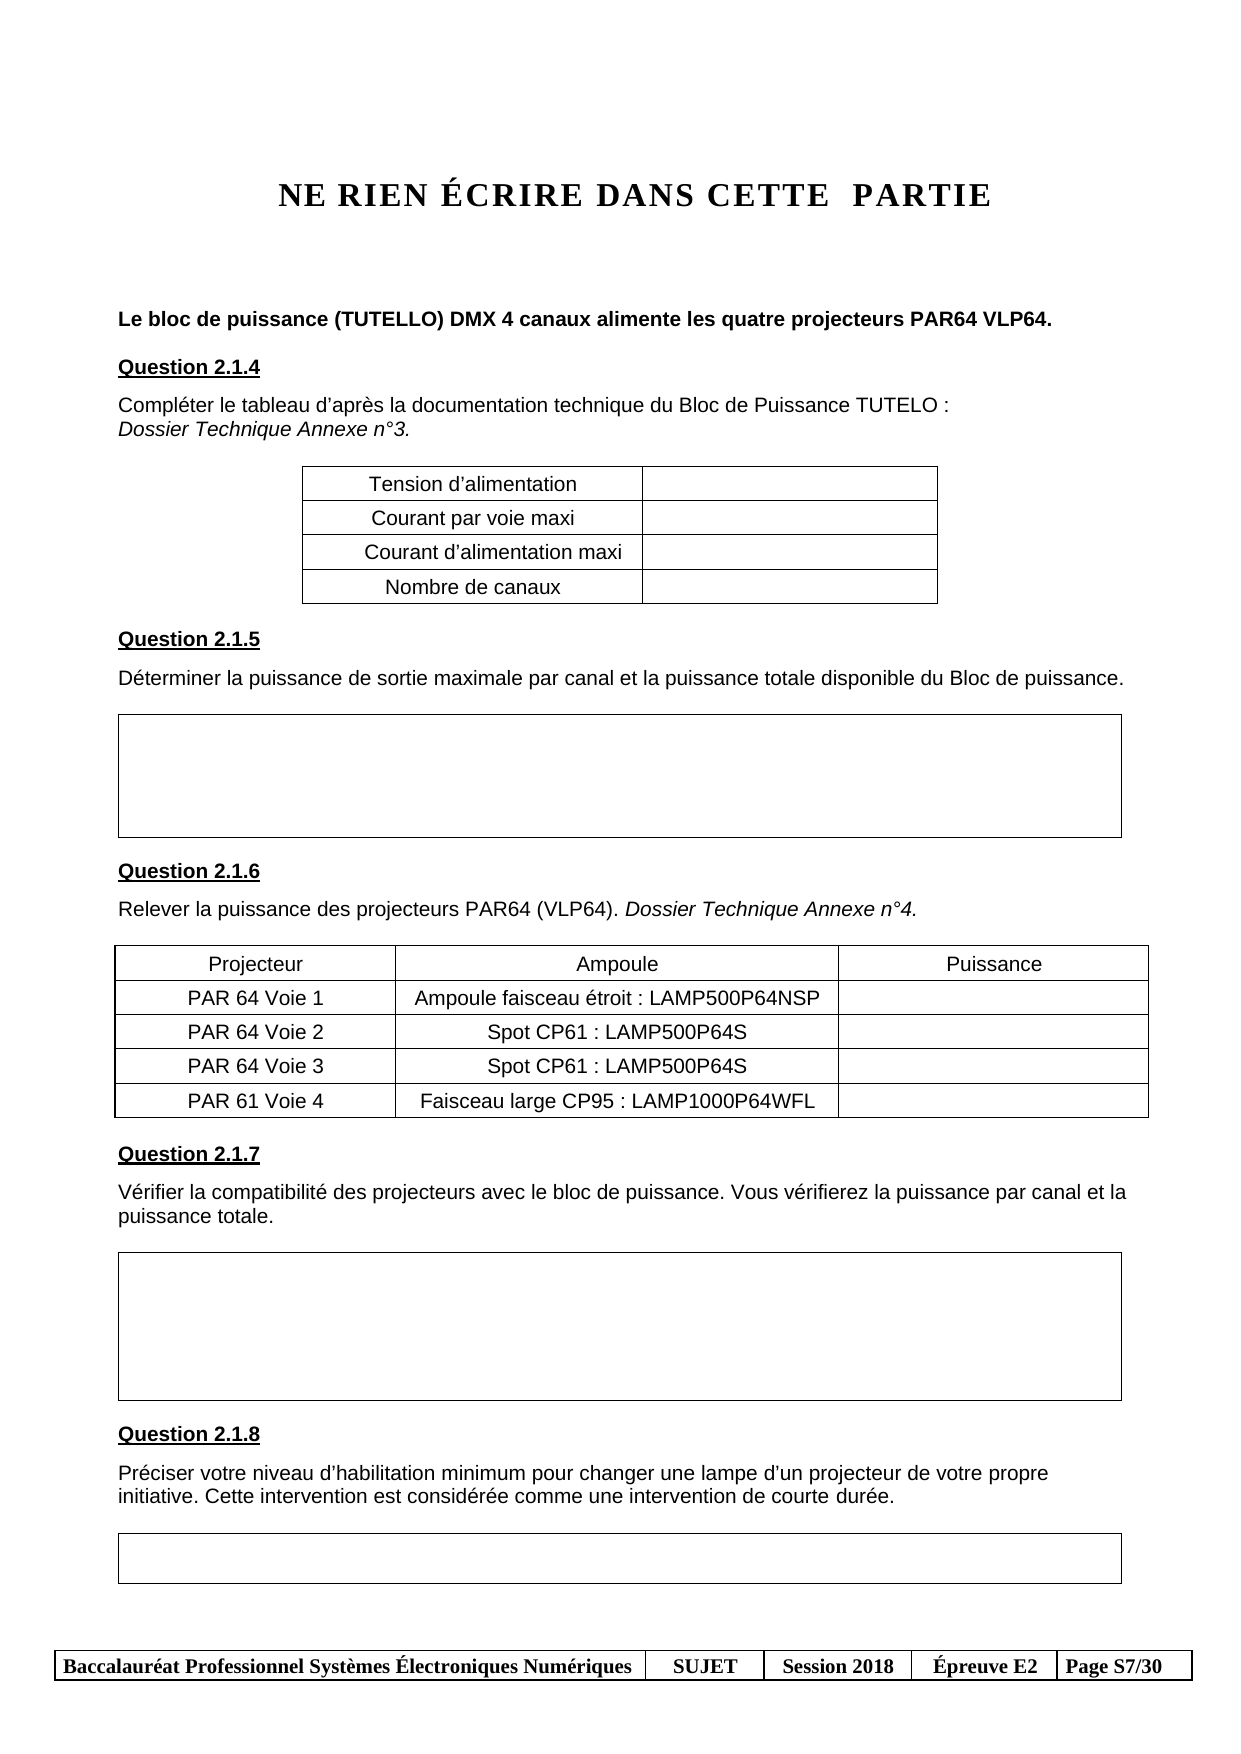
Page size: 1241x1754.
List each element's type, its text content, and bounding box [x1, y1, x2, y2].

text Dossier Technique Annexe n°3. [118, 417, 1211, 441]
table_cell [839, 1084, 1148, 1117]
table_cell [839, 981, 1148, 1014]
subtitle Question 2.1.6 [118, 859, 1211, 883]
table_cell [839, 1049, 1148, 1083]
table_cell Spot CP61 : LAMP500P64S [396, 1049, 838, 1083]
table_cell PAR 64 Voie 1 [116, 981, 395, 1014]
table_cell PAR 61 Voie 4 [116, 1084, 395, 1117]
subtitle Le bloc de puissance (TUTELLO) DMX 4 canaux alimente les quatre projecteurs PAR64 VLP64. [118, 307, 1211, 331]
table_cell Courant par voie maxi [303, 501, 642, 534]
text Préciser votre niveau d’habilitation minimum pour changer une lampe d’un projecteur de votre propre initiative. Cette intervention est considérée comme une intervention de courte durée. [118, 1460, 1129, 1508]
table_header [643, 467, 937, 500]
text Question 2.1.4 [118, 355, 1211, 379]
table_header Projecteur [116, 946, 395, 980]
table_cell PAR 64 Voie 2 [116, 1015, 395, 1048]
table_cell Ampoule faisceau étroit : LAMP500P64NSP [396, 981, 838, 1014]
table_cell [643, 535, 937, 568]
table_cell PAR 64 Voie 3 [116, 1049, 395, 1083]
table_cell Nombre de canaux [303, 570, 642, 603]
table_header Puissance [839, 946, 1148, 980]
text Relever la puissance des projecteurs PAR64 (VLP64). Dossier Technique Annexe n°4. [118, 897, 1211, 921]
table_cell [643, 570, 937, 603]
table_cell Faisceau large CP95 : LAMP1000P64WFL [396, 1084, 838, 1117]
table_cell Spot CP61 : LAMP500P64S [396, 1015, 838, 1048]
text Déterminer la puissance de sortie maximale par canal et la puissance totale disponible du Bloc de puissance. [118, 666, 1211, 690]
subtitle Question 2.1.8 [118, 1422, 1211, 1446]
table_cell [643, 501, 937, 534]
subtitle Question 2.1.5 [118, 627, 1211, 651]
table_header Ampoule [396, 946, 838, 980]
text Compléter le tableau d’après la documentation technique du Bloc de Puissance TUTELO : [118, 393, 1211, 417]
table_header Tension d’alimentation [303, 467, 642, 500]
subtitle Question 2.1.7 [118, 1141, 1211, 1165]
table_cell Courant d’alimentation maxi [303, 535, 642, 568]
text Vérifier la compatibilité des projecteurs avec le bloc de puissance. Vous vérifierez la puissance par canal et la puissance totale. [118, 1180, 1129, 1228]
table_cell [839, 1015, 1148, 1048]
